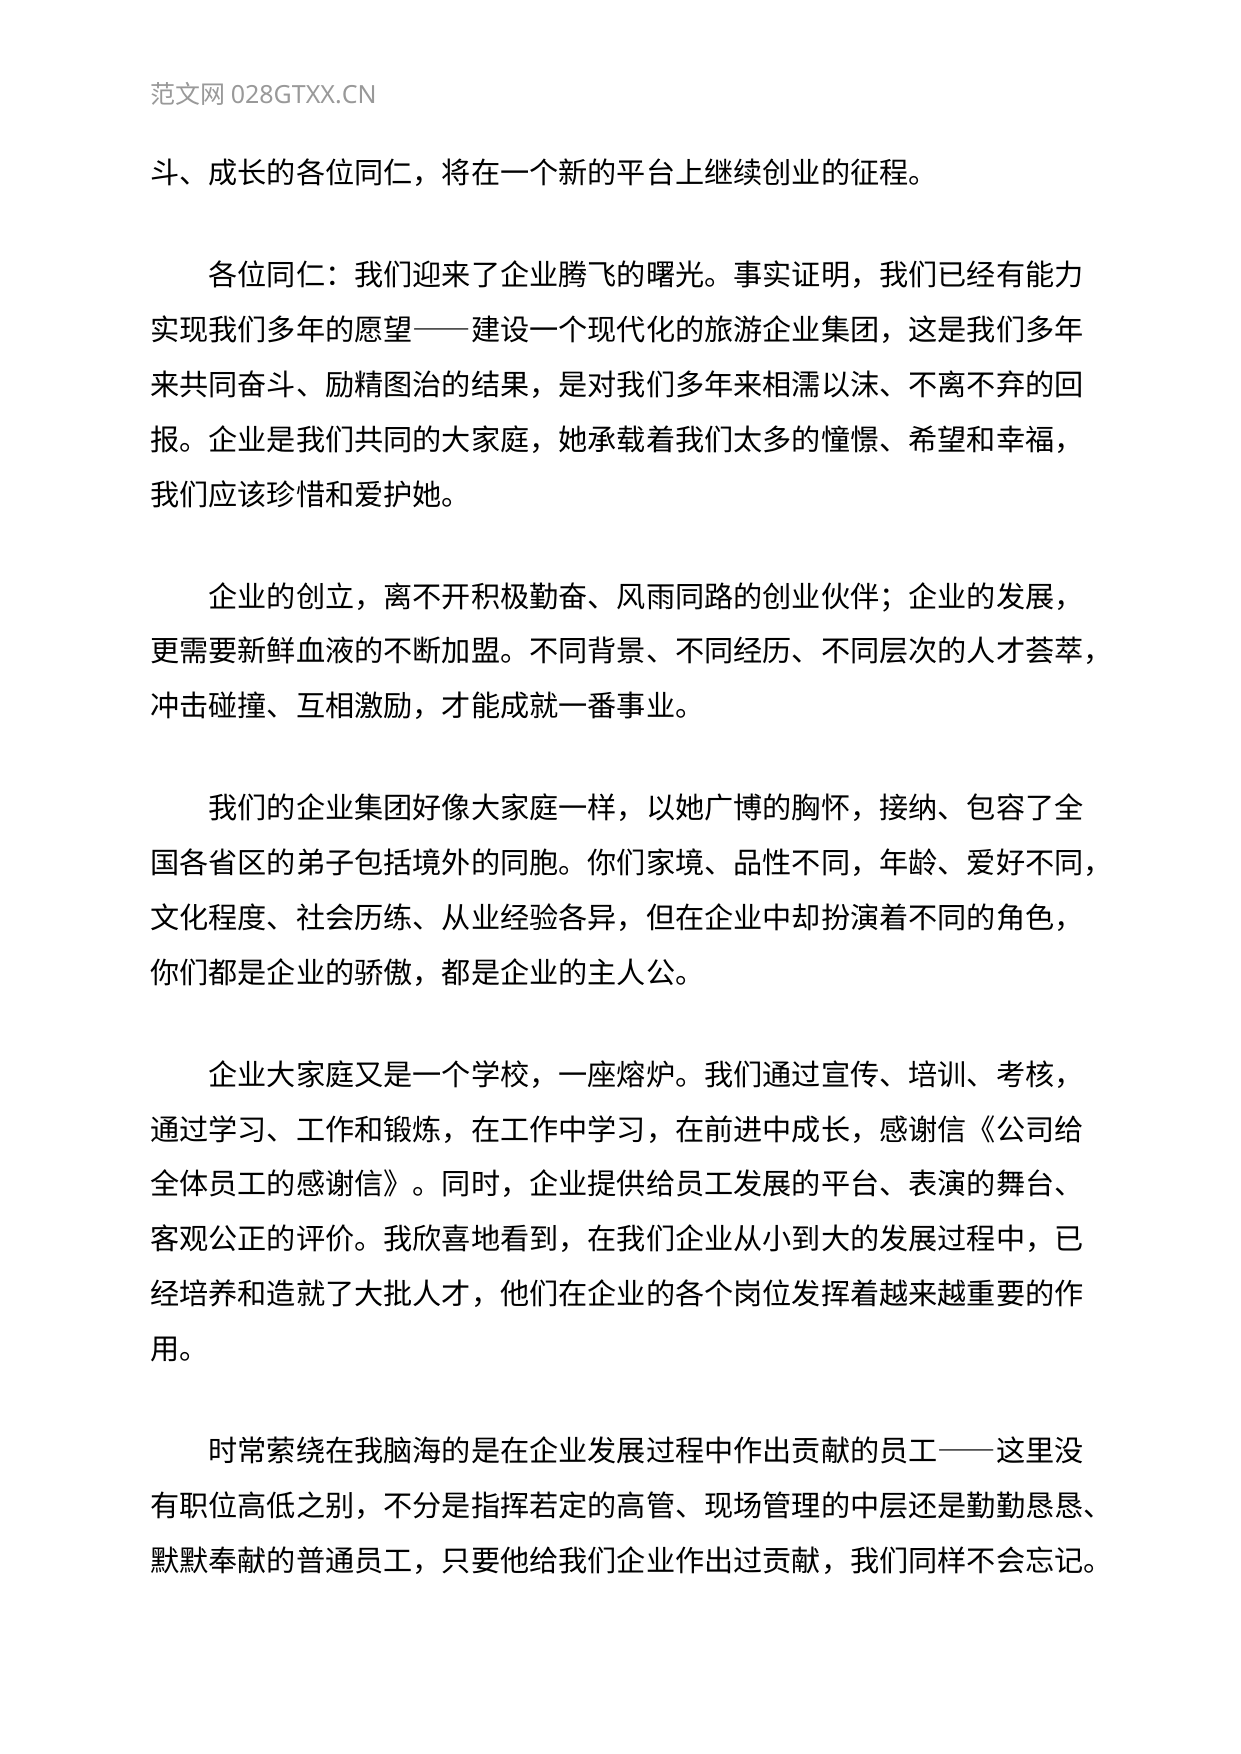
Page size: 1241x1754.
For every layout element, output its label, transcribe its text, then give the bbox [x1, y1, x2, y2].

text 我们的企业集团好像大家庭一样，以她广博的胸怀，接纳、包容了全国各省区的弟子包括境外的同胞。你们家境、品性不同，年龄、爱好不同，文化程度、社会历练、从业经验各异，但在企业中却扮演着不同的角色，你们都是企业的骄傲，都是企业的主人公。 [150, 785, 1090, 992]
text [150, 150, 1090, 192]
text 企业的创立，离不开积极勤奋、风雨同路的创业伙伴；企业的发展，更需要新鲜血液的不断加盟。不同背景、不同经历、不同层次的人才荟萃，冲击碰撞、互相激励，才能成就一番事业。 [150, 573, 1090, 725]
text 各位同仁：我们迎来了企业腾飞的曙光。事实证明，我们已经有能力实现我们多年的愿望——建设一个现代化的旅游企业集团，这是我们多年来共同奋斗、励精图治的结果，是对我们多年来相濡以沫、不离不弃的回报。企业是我们共同的大家庭，她承载着我们太多的憧憬、希望和幸福，我们应该珍惜和爱护她。 [150, 252, 1090, 514]
text 时常萦绕在我脑海的是在企业发展过程中作出贡献的员工——这里没有职位高低之别，不分是指挥若定的高管、现场管理的中层还是勤勤恳恳、默默奉献的普通员工，只要他给我们企业作出过贡献，我们同样不会忘记。 [150, 1427, 1090, 1579]
text 企业大家庭又是一个学校，一座熔炉。我们通过宣传、培训、考核，通过学习、工作和锻炼，在工作中学习，在前进中成长，感谢信《公司给全体员工的感谢信》。同时，企业提供给员工发展的平台、表演的舞台、客观公正的评价。我欣喜地看到，在我们企业从小到大的发展过程中，已经培养和造就了大批人才，他们在企业的各个岗位发挥着越来越重要的作用。 [150, 1051, 1090, 1368]
